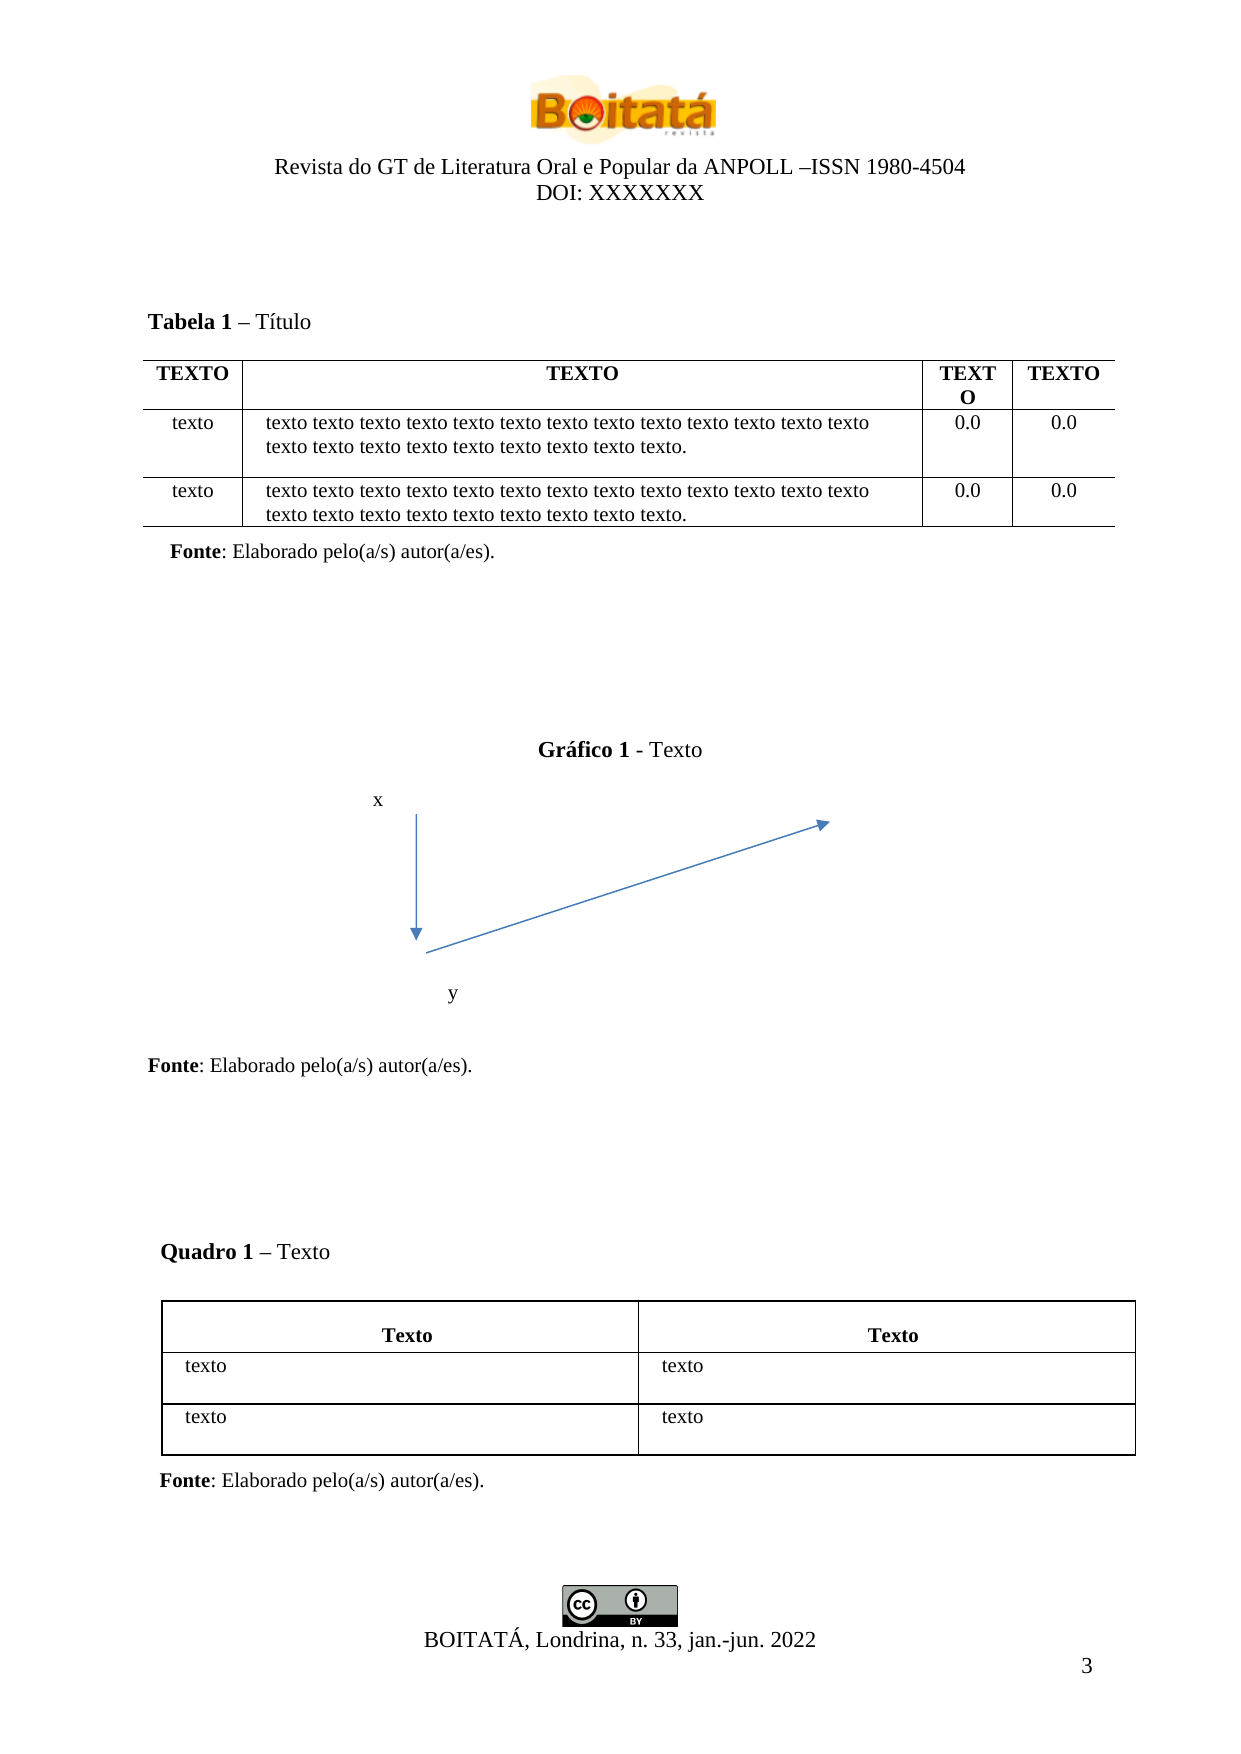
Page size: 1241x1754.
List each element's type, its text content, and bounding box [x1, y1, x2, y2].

table_cell texto texto texto texto texto texto texto texto texto texto texto texto texto texto texto texto texto texto texto texto texto texto. [243, 410, 922, 477]
table_cell texto [163, 1353, 638, 1403]
table_header Texto [163, 1302, 638, 1351]
text Tabela 1 – Título [148, 308, 1093, 334]
text y [373, 836, 1093, 1004]
table_cell 0.0 [923, 410, 1012, 477]
table_header Texto [639, 1302, 1135, 1351]
text x [298, 787, 1093, 811]
table_cell 0.0 [1013, 410, 1114, 477]
table_cell 0.0 [1013, 478, 1114, 526]
table_cell texto [143, 410, 242, 477]
text Gráfico 1 - Texto [148, 736, 1093, 762]
text Quadro 1 – Texto [148, 1238, 1093, 1264]
table_cell texto [639, 1353, 1135, 1403]
text Fonte: Elaborado pelo(a/s) autor(a/es). [170, 539, 1093, 563]
table_header TEXTO [243, 361, 922, 409]
table_cell 0.0 [923, 478, 1012, 526]
table_header TEXTO [923, 361, 1012, 409]
text Fonte: Elaborado pelo(a/s) autor(a/es). [148, 1053, 1093, 1077]
picture [511, 75, 729, 153]
table_cell texto [163, 1405, 638, 1454]
table_cell texto [639, 1405, 1135, 1454]
table_header TEXTO [143, 361, 242, 409]
table_cell texto [143, 478, 242, 526]
table_cell texto texto texto texto texto texto texto texto texto texto texto texto texto texto texto texto texto texto texto texto texto texto. [243, 478, 922, 526]
picture [562, 1585, 678, 1627]
table_header TEXTO [1013, 361, 1114, 409]
text Fonte: Elaborado pelo(a/s) autor(a/es). [159, 1468, 1093, 1492]
